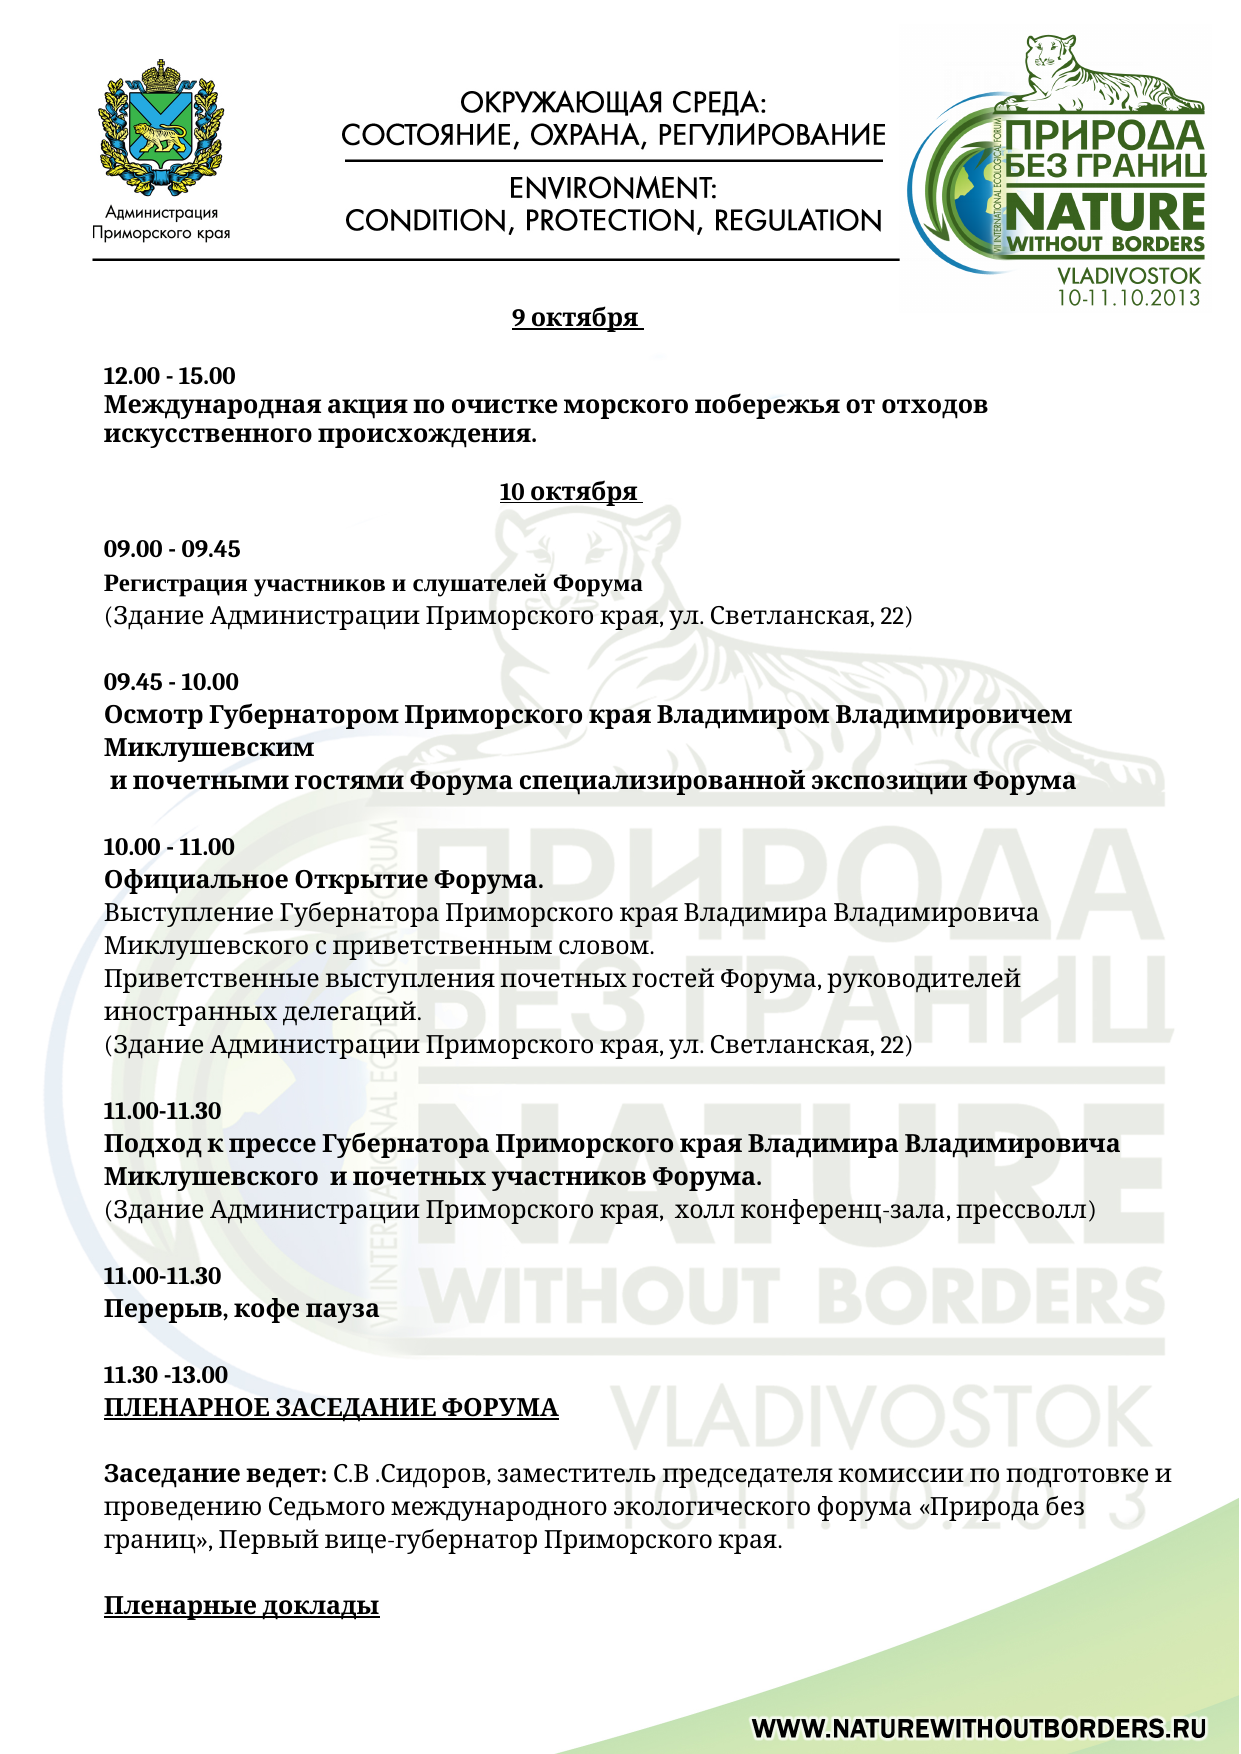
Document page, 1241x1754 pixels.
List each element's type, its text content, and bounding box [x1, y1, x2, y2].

text 10.00 - 11.00 Официальное Открытие Форума. Выступление Губернатора Приморского края Владимира Владимировича Миклушевского с приветственным словом. Приветственные выступления почетных гостей Форума, руководителей иностранных делегаций. (Здание Администрации Приморского края, ул. Светланская, 22) 11.00-11.30 Подход к прессе Губернатора Приморского края Владимира Владимировича Миклушевского и почетных участников Форума. (Здание Администрации Приморского края, холл конференц-зала, прессволл) 11.00-11.30 Перерыв, кофе пауза [103, 833, 1197, 1324]
text 11.30 -13.00 [103, 1361, 1197, 1390]
text и почетными гостями Форума специализированной экспозиции Форума [0, 767, 1197, 795]
text ПЛЕНАРНОЕ ЗАСЕДАНИЕ ФОРУМА Заседание ведет: С.В .Сидоров, заместитель председателя комиссии по подготовке и проведению Седьмого международного экологического форума «Природа без границ», Первый вице-губернатор Приморского края. Пленарные доклады [103, 1394, 1197, 1621]
text 12.00 - 15.00 Международная акция по очистке морского побережья от отходов искусственного происхождения. [103, 362, 1197, 448]
picture [1, 0, 1239, 1754]
text Регистрация участников и слушателей Форума [103, 568, 1197, 597]
text 09.00 - 09.45 [103, 535, 1197, 564]
text 10 октября [103, 477, 1197, 506]
text (Здание Администрации Приморского края, ул. Светланская, 22) [103, 602, 1197, 630]
text 9 октября [0, 304, 1197, 333]
text 09.45 - 10.00 Осмотр Губернатором Приморского края Владимиром Владимировичем Миклушевским [103, 668, 1197, 762]
